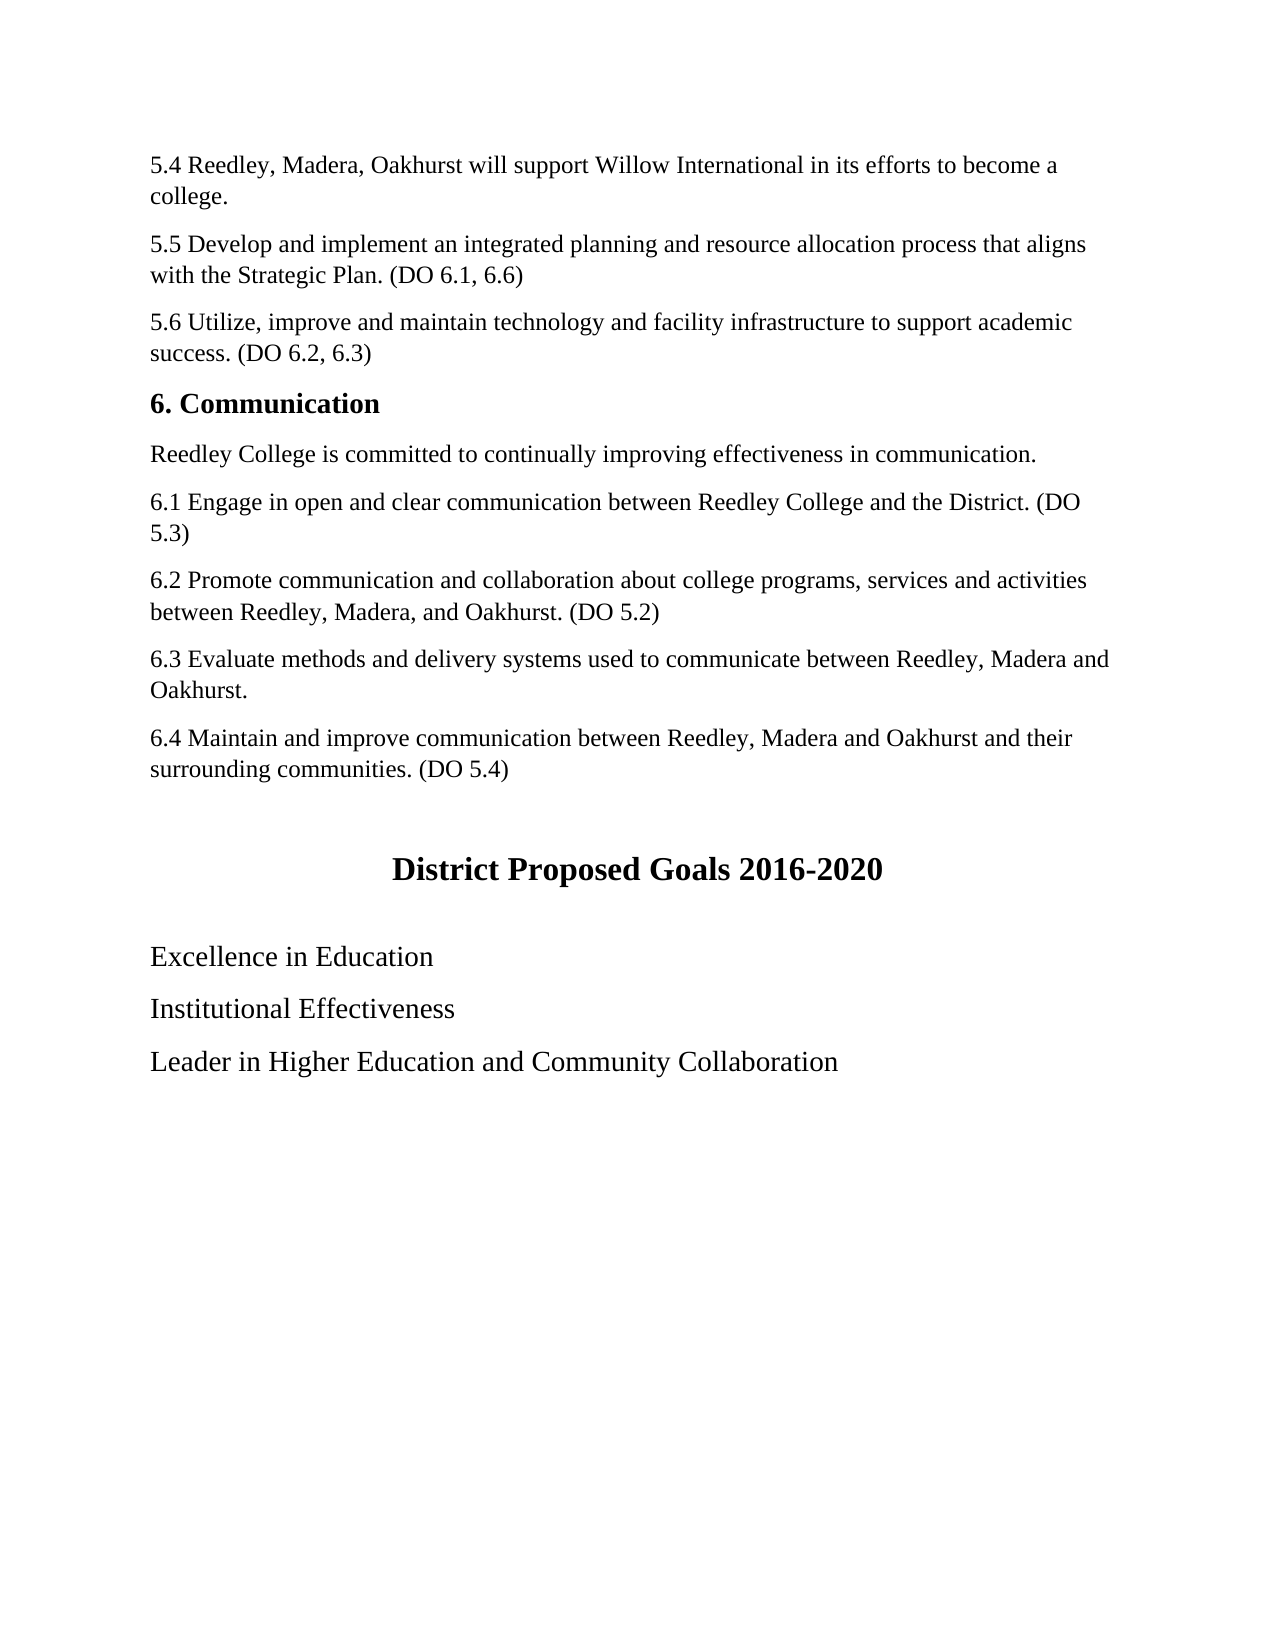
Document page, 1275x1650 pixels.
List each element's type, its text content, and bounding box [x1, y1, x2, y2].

text Institutional Effectiveness [150, 992, 1125, 1025]
text 6.3 Evaluate methods and delivery systems used to communicate between Reedley, Madera and Oakhurst. [150, 644, 1125, 704]
text District Proposed Goals 2016-2020 [150, 849, 1125, 888]
text 5.4 Reedley, Madera, Oakhurst will support Willow International in its efforts to become a college. [150, 150, 1125, 210]
text Leader in Higher Education and Community Collaboration [150, 1044, 1125, 1078]
text 6.1 Engage in open and clear communication between Reedley College and the District. (DO 5.3) [150, 487, 1125, 547]
text 6.4 Maintain and improve communication between Reedley, Madera and Oakhurst and their surrounding communities. (DO 5.4) [150, 723, 1125, 783]
text 6.2 Promote communication and collaboration about college programs, services and activities between Reedley, Madera, and Oakhurst. (DO 5.2) [150, 566, 1125, 625]
text 5.5 Develop and implement an integrated planning and resource allocation process that aligns with the Strategic Plan. (DO 6.1, 6.6) [150, 229, 1125, 288]
text 5.6 Utilize, improve and maintain technology and facility infrastructure to support academic success. (DO 6.2, 6.3) [150, 307, 1125, 367]
text Reedley College is committed to continually improving effectiveness in communication. [150, 439, 1125, 468]
text Excellence in Education [150, 907, 1125, 972]
text 6. Communication [150, 386, 1125, 420]
